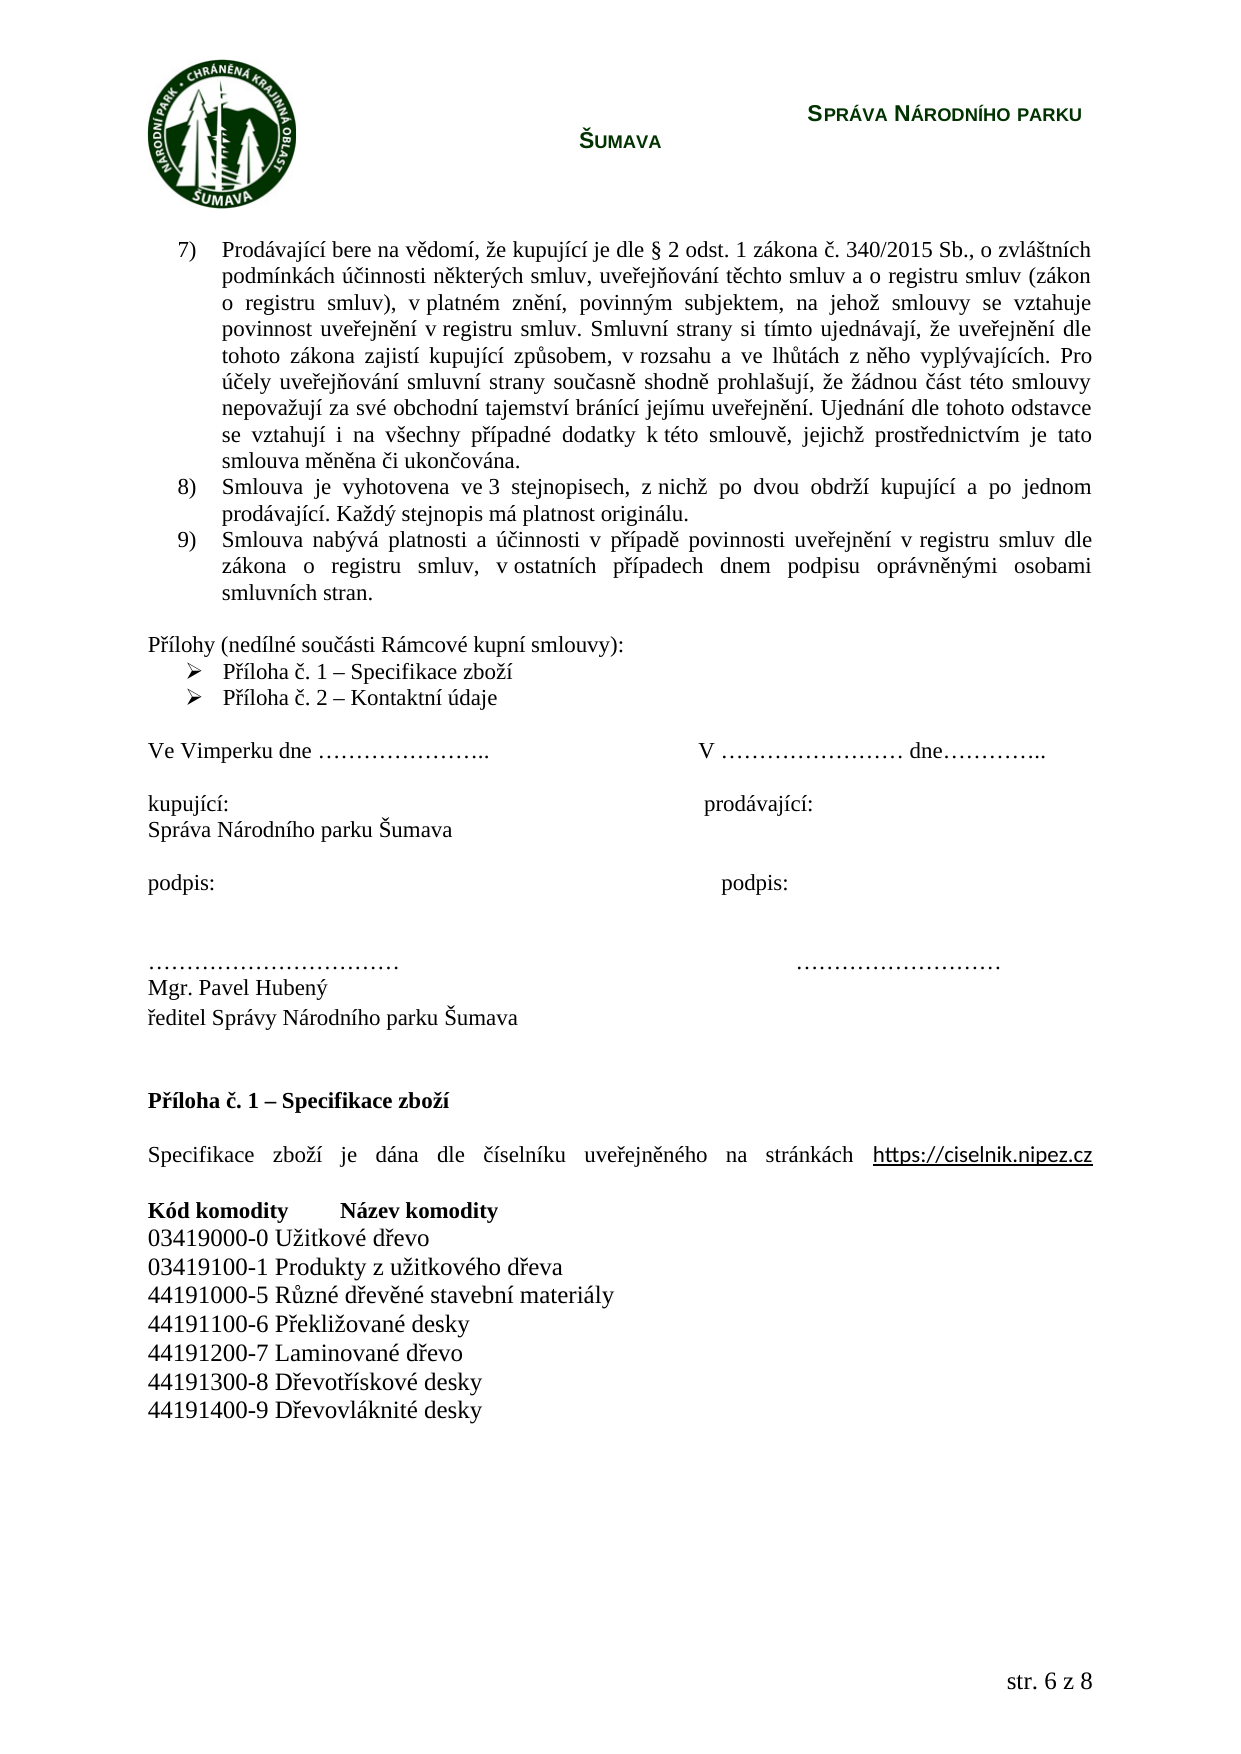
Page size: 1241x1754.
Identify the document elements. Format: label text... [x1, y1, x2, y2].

text Správa Národního parku Šumava [148, 816, 1092, 842]
text 44191400-9 Dřevovláknité desky [148, 1396, 1092, 1424]
text podpis: podpis: [148, 869, 1092, 895]
list Příloha č. 2 – Kontaktní údaje [185, 684, 1092, 711]
list Smlouva je vyhotovena ve 3 stejnopisech, z nichž po dvou obdrží kupující a po jednom prodávající. Každý stejnopis má platnost originálu. [177, 473, 1092, 526]
list Smlouva nabývá platnosti a účinnosti v případě povinnosti uveřejnění v registru smluv dle zákona o registru smluv, v ostatních případech dnem podpisu oprávněnými osobami smluvních stran. [177, 526, 1092, 605]
text 44191000-5 Různé dřevěné stavební materiály [148, 1281, 1092, 1309]
text Specifikace zboží je dána dle číselníku uveřejněného na stránkách https://ciselnik.nipez.cz [148, 1140, 1092, 1197]
list Prodávající bere na vědomí, že kupující je dle § 2 odst. 1 zákona č. 340/2015 Sb., o zvláštních podmínkách účinnosti některých smluv, uveřejňování těchto smluv a o registru smluv (zákon o registru smluv), v platném znění, povinným subjektem, na jehož smlouvy se vztahuje povinnost uveřejnění v registru smluv. Smluvní strany si tímto ujednávají, že uveřejnění dle tohoto zákona zajistí kupující způsobem, v rozsahu a ve lhůtách z něho vyplývajících. Pro účely uveřejňování smluvní strany současně shodně prohlašují, že žádnou část této smlouvy nepovažují za své obchodní tajemství bránící jejímu uveřejnění. Ujednání dle tohoto odstavce se vztahují i na všechny případné dodatky k této smlouvě, jejichž prostřednictvím je tato smlouva měněna či ukončována. [177, 236, 1092, 473]
list Příloha č. 1 – Specifikace zboží [185, 658, 1092, 684]
picture [147, 59, 297, 209]
text 44191300-8 Dřevotřískové desky [148, 1367, 1092, 1396]
text Kód komodity Název komodity [148, 1197, 1092, 1223]
text …………………………… ……………………… [148, 948, 1092, 974]
text Příloha č. 1 – Specifikace zboží [148, 1087, 1092, 1114]
text Přílohy (nedílné součásti Rámcové kupní smlouvy): [148, 632, 1092, 658]
text 03419100-1 Produkty z užitkového dřeva [148, 1252, 1092, 1281]
text 44191200-7 Laminované dřevo [148, 1338, 1092, 1367]
text kupující: prodávající: [148, 790, 1092, 816]
text ředitel Správy Národního parku Šumava [148, 1004, 1092, 1031]
text Mgr. Pavel Hubený [148, 974, 1092, 1001]
text 44191100-6 Překližované desky [148, 1309, 1092, 1338]
text 03419000-0 Užitkové dřevo [148, 1223, 1092, 1252]
text Ve Vimperku dne ………………….. V …………………… dne………….. [148, 737, 1092, 763]
